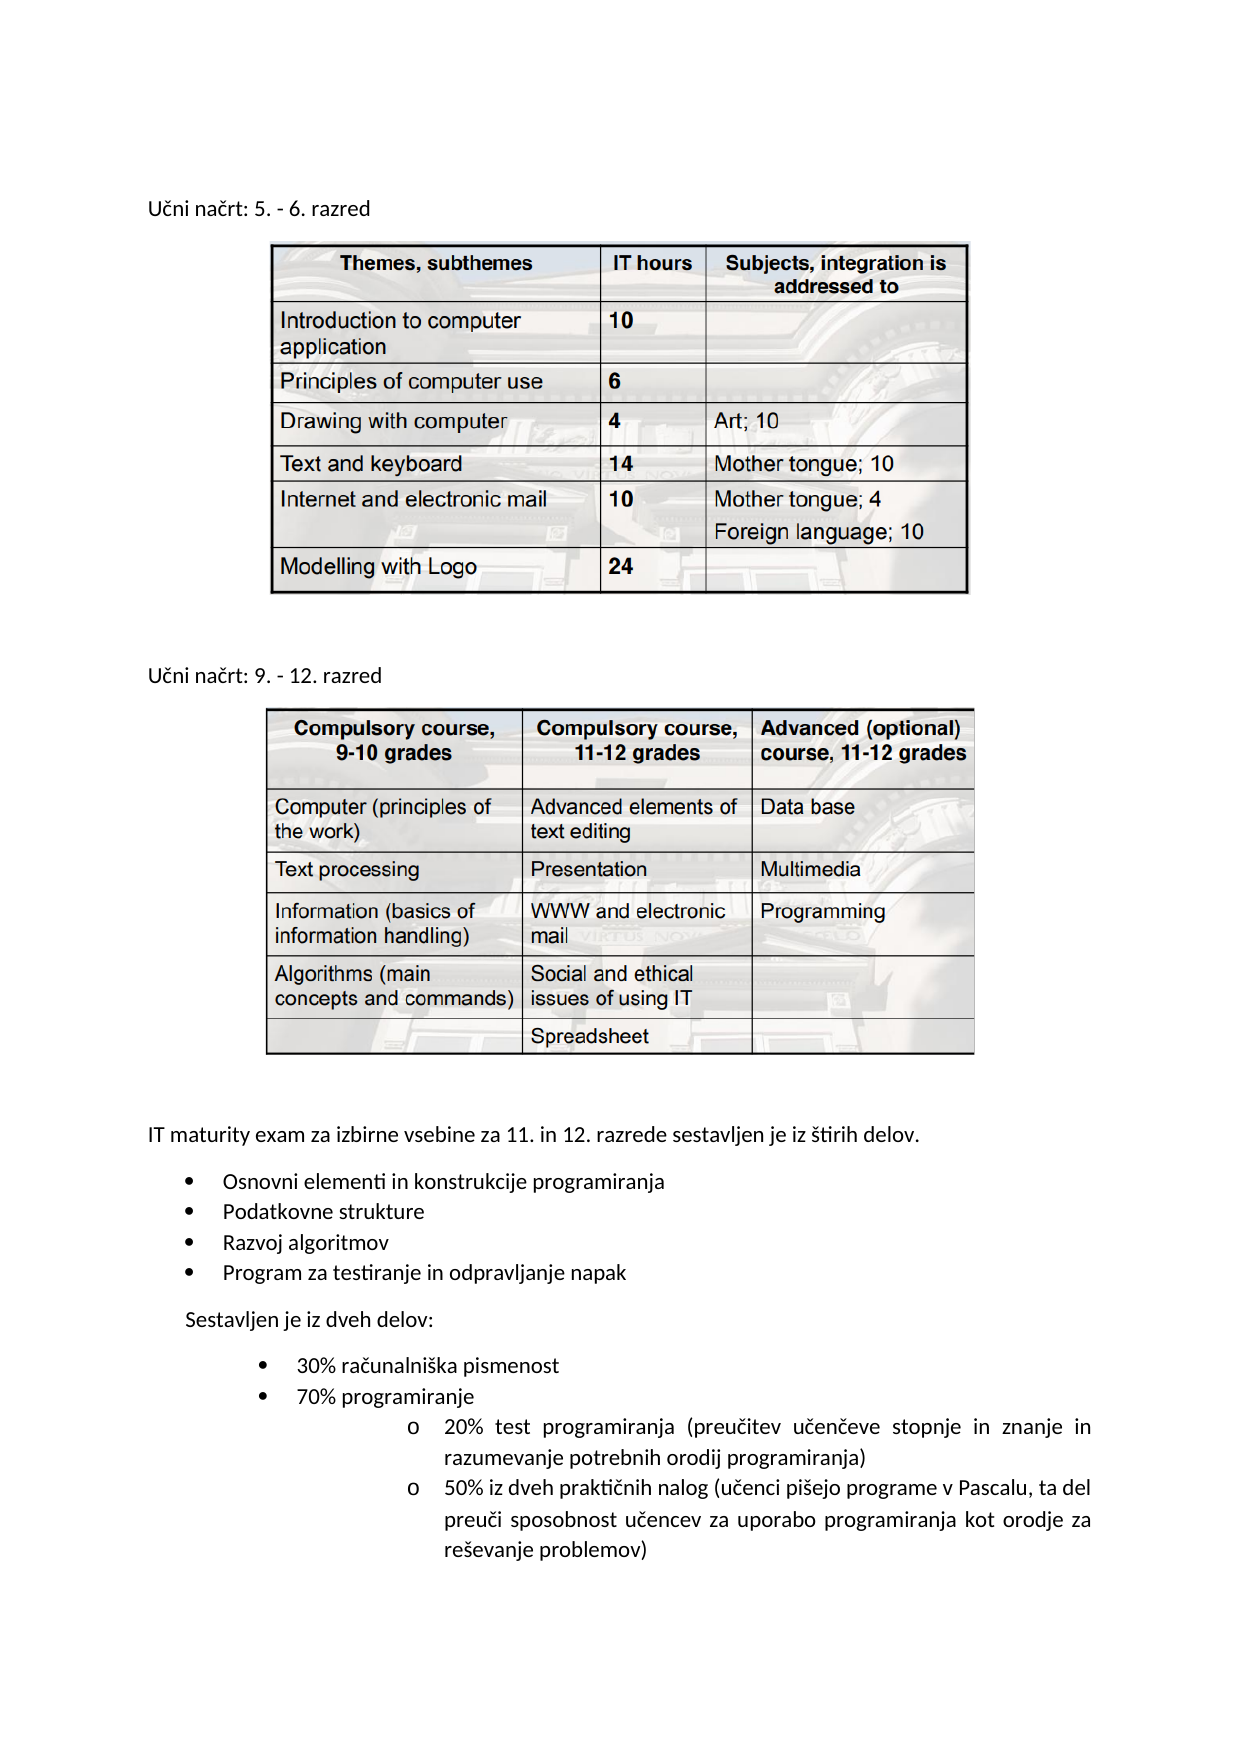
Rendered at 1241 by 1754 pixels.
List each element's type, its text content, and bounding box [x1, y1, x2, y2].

list Razvoj algoritmov [185, 1228, 1093, 1256]
picture [265, 707, 975, 1055]
list 20% test programiranja (preučitev učenčeve stopnje in znanje in razumevanje potrebnih orodij programiranja) [406, 1412, 1093, 1471]
list 30% računalniška pismenost [259, 1352, 1093, 1379]
text Učni načrt: 9. - 12. razred [148, 661, 1093, 689]
text Učni načrt: 5. - 6. razred [148, 194, 1093, 222]
list Program za testiranje in odpravljanje napak [185, 1258, 1093, 1286]
text IT maturity exam za izbirne vsebine za 11. in 12. razrede sestavljen je iz štirih delov. [148, 1120, 1093, 1148]
list Osnovni elementi in konstrukcije programiranja [185, 1167, 1093, 1195]
list Podatkovne strukture [185, 1197, 1093, 1225]
picture [269, 241, 971, 595]
text Sestavljen je iz dveh delov: [185, 1305, 1093, 1333]
list 50% iz dveh praktičnih nalog (učenci pišejo programe v Pascalu, ta del preuči sposobnost učencev za uporabo programiranja kot orodje za reševanje problemov) [406, 1473, 1093, 1563]
list 70% programiranje [259, 1382, 1093, 1410]
